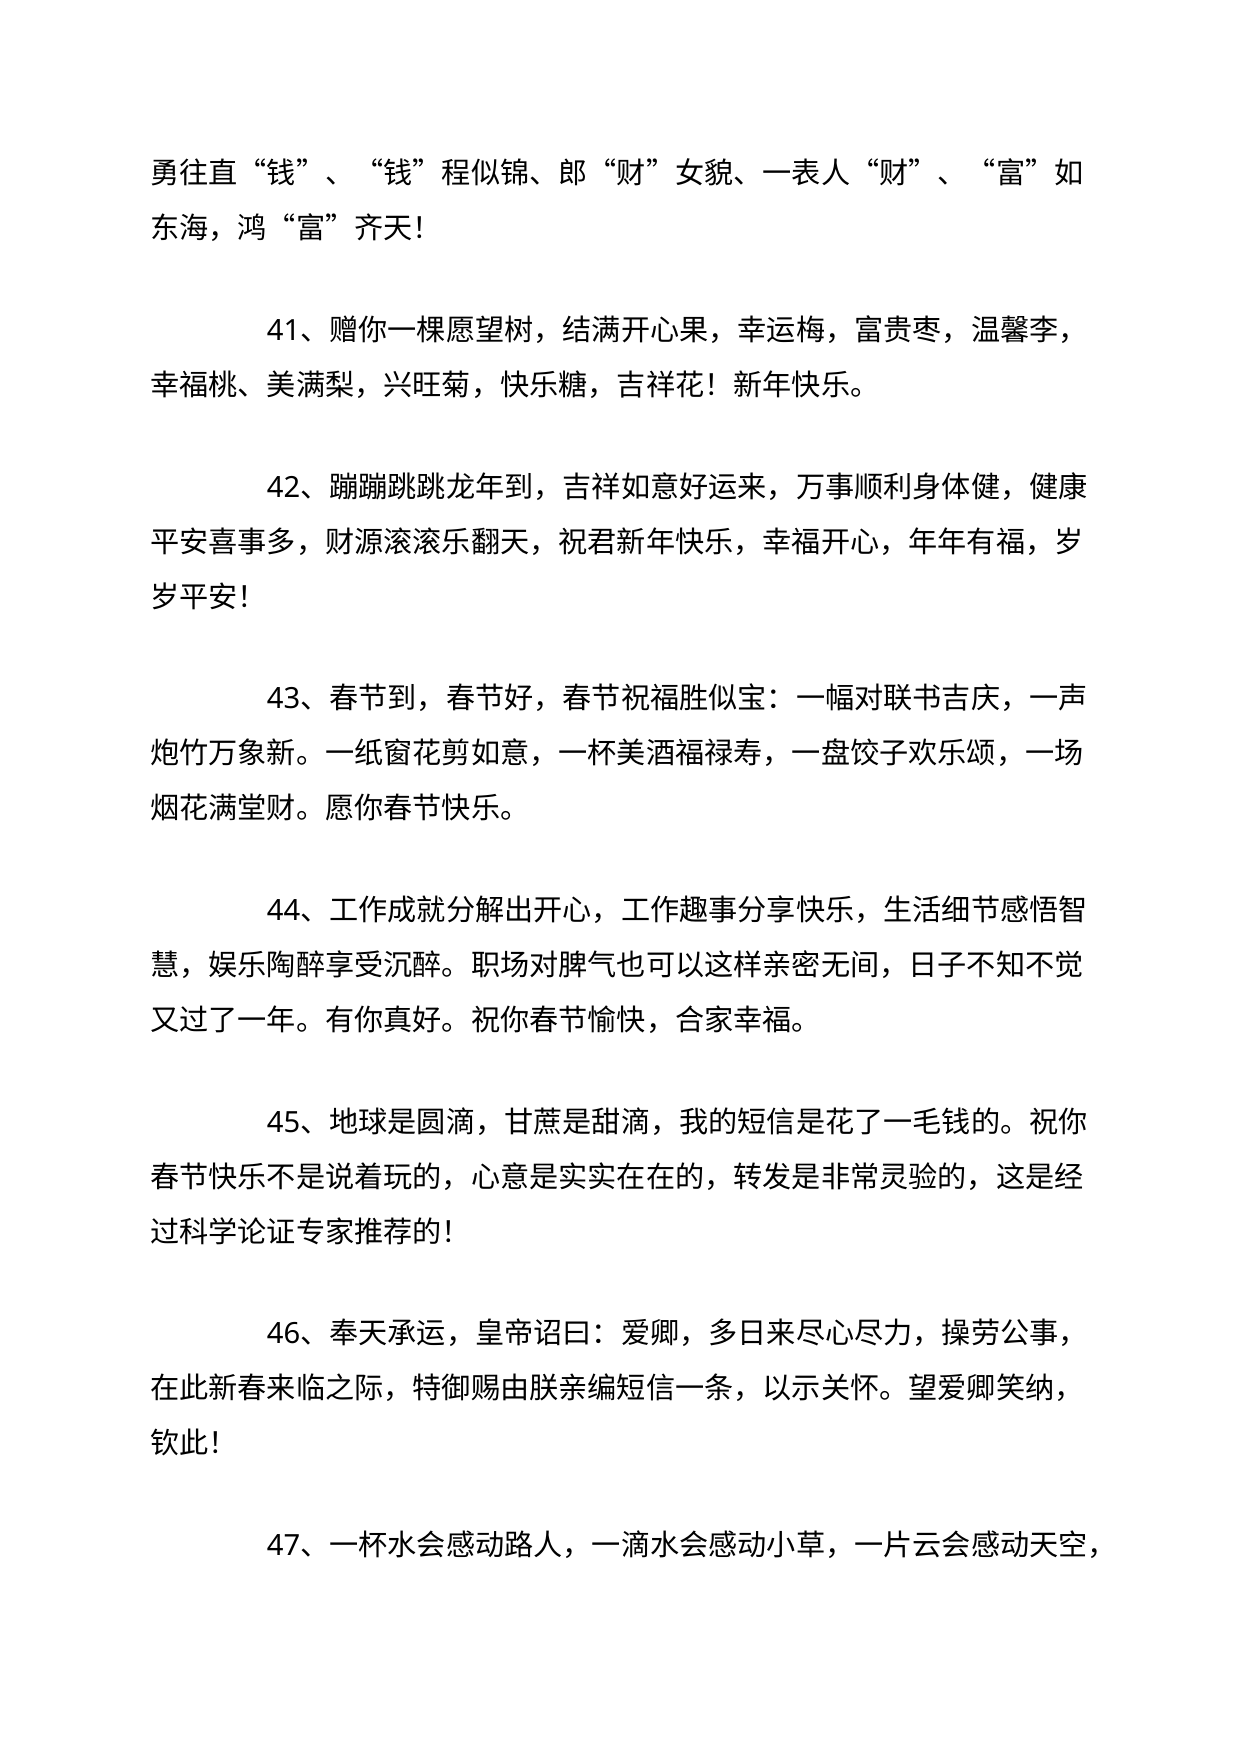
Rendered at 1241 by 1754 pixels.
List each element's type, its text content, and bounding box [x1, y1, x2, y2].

text 43、春节到，春节好，春节祝福胜似宝：一幅对联书吉庆，一声炮竹万象新。一纸窗花剪如意，一杯美酒福禄寿，一盘饺子欢乐颂，一场烟花满堂财。愿你春节快乐。 [150, 675, 1090, 827]
text 41、赠你一棵愿望树，结满开心果，幸运梅，富贵枣，温馨李，幸福桃、美满梨，兴旺菊，快乐糖，吉祥花！新年快乐。 [150, 307, 1090, 404]
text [150, 150, 1090, 247]
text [150, 1522, 1090, 1564]
text 46、奉天承运，皇帝诏曰：爱卿，多日来尽心尽力，操劳公事，在此新春来临之际，特御赐由朕亲编短信一条，以示关怀。望爱卿笑纳，钦此！ [150, 1310, 1090, 1462]
text 45、地球是圆滴，甘蔗是甜滴，我的短信是花了一毛钱的。祝你春节快乐不是说着玩的，心意是实实在在的，转发是非常灵验的，这是经过科学论证专家推荐的！ [150, 1098, 1090, 1251]
text 44、工作成就分解出开心，工作趣事分享快乐，生活细节感悟智慧，娱乐陶醉享受沉醉。职场对脾气也可以这样亲密无间，日子不知不觉又过了一年。有你真好。祝你春节愉快，合家幸福。 [150, 887, 1090, 1039]
text 42、蹦蹦跳跳龙年到，吉祥如意好运来，万事顺利身体健，健康平安喜事多，财源滚滚乐翻天，祝君新年快乐，幸福开心，年年有福，岁岁平安！ [150, 463, 1090, 616]
